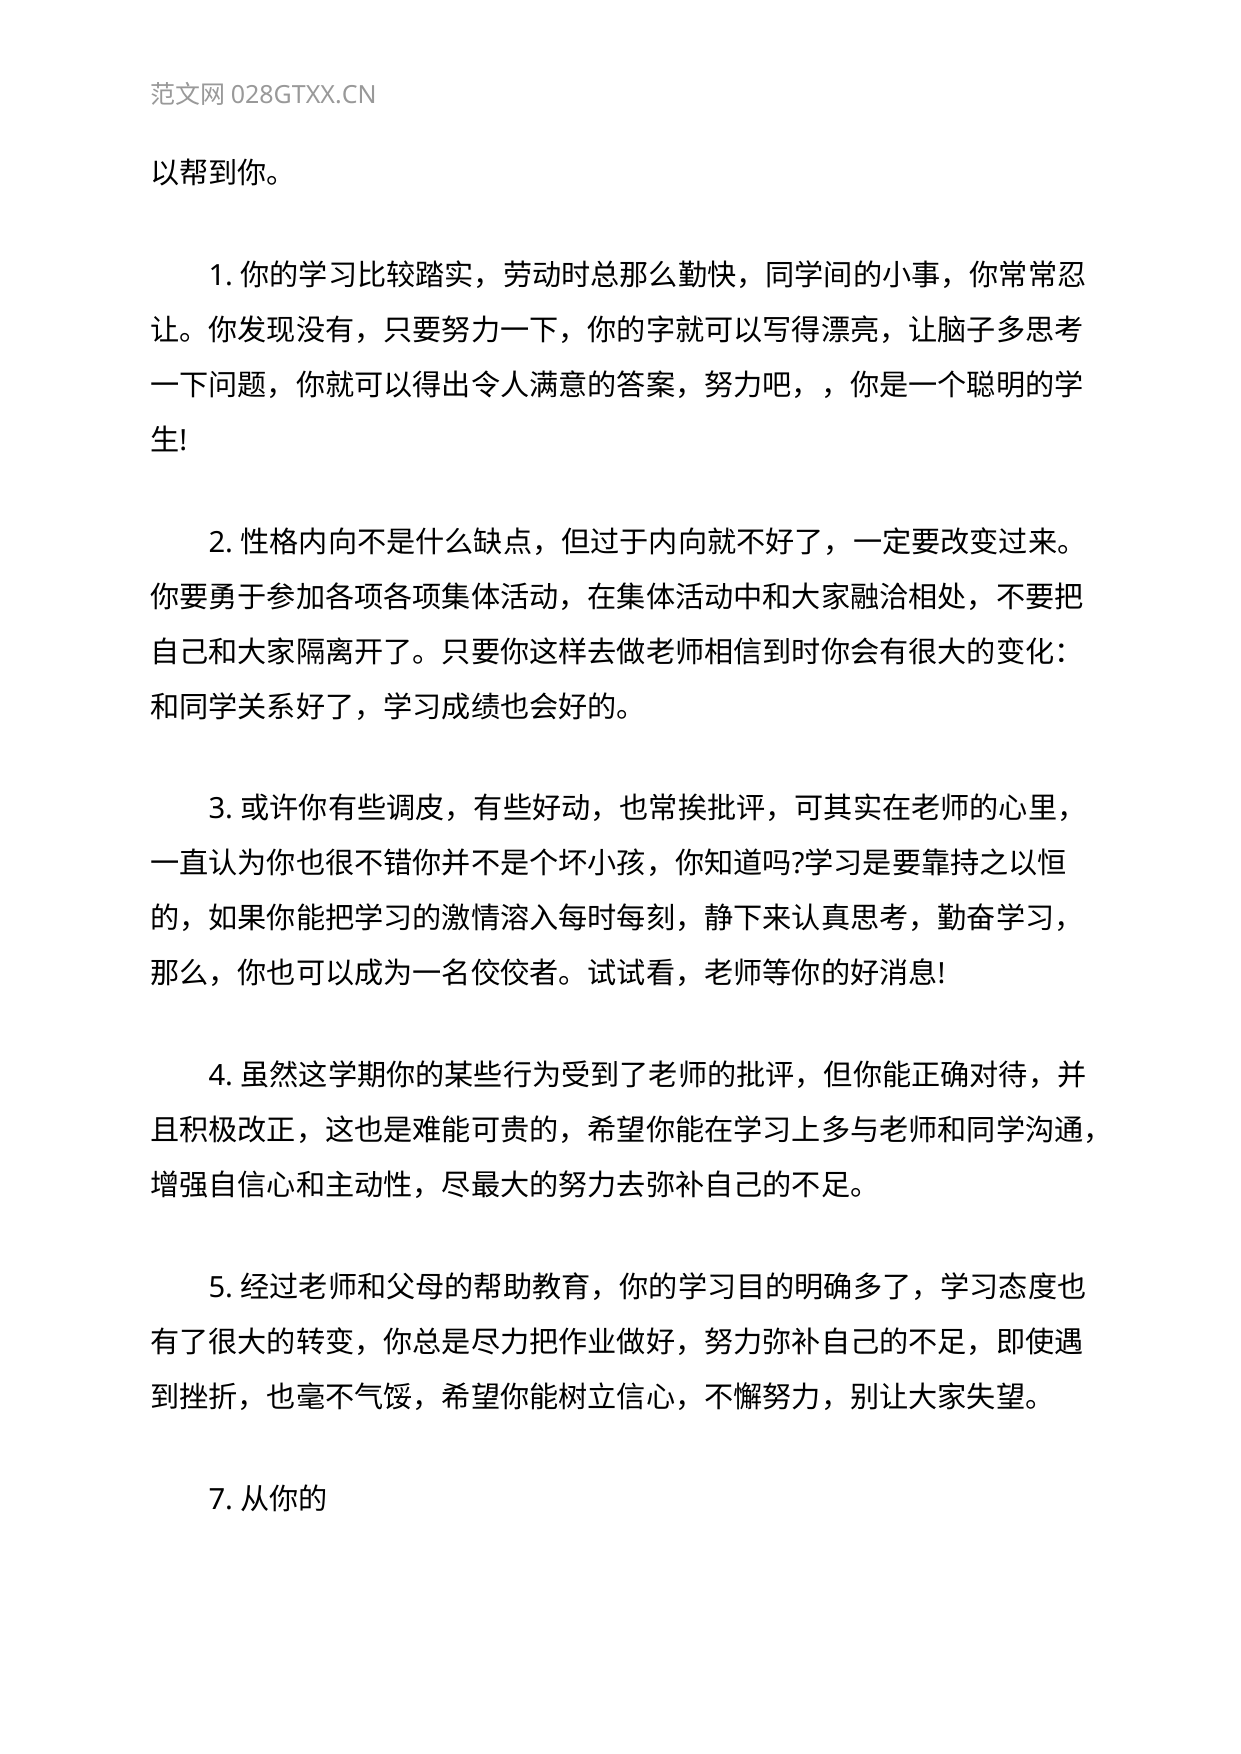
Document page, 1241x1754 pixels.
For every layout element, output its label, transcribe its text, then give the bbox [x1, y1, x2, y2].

text 3. 或许你有些调皮，有些好动，也常挨批评，可其实在老师的心里，一直认为你也很不错你并不是个坏小孩，你知道吗?学习是要靠持之以恒的，如果你能把学习的激情溶入每时每刻，静下来认真思考，勤奋学习，那么，你也可以成为一名佼佼者。试试看，老师等你的好消息! [150, 785, 1090, 992]
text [150, 150, 1090, 192]
text 2. 性格内向不是什么缺点，但过于内向就不好了，一定要改变过来。你要勇于参加各项各项集体活动，在集体活动中和大家融洽相处，不要把自己和大家隔离开了。只要你这样去做老师相信到时你会有很大的变化：和同学关系好了，学习成绩也会好的。 [150, 518, 1090, 726]
text 7. 从你的 [150, 1475, 1090, 1518]
text 5. 经过老师和父母的帮助教育，你的学习目的明确多了，学习态度也有了很大的转变，你总是尽力把作业做好，努力弥补自己的不足，即使遇到挫折，也毫不气馁，希望你能树立信心，不懈努力，别让大家失望。 [150, 1264, 1090, 1416]
text 4. 虽然这学期你的某些行为受到了老师的批评，但你能正确对待，并且积极改正，这也是难能可贵的，希望你能在学习上多与老师和同学沟通，增强自信心和主动性，尽最大的努力去弥补自己的不足。 [150, 1052, 1090, 1204]
text 1. 你的学习比较踏实，劳动时总那么勤快，同学间的小事，你常常忍让。你发现没有，只要努力一下，你的字就可以写得漂亮，让脑子多思考一下问题，你就可以得出令人满意的答案，努力吧，，你是一个聪明的学生! [150, 252, 1090, 459]
